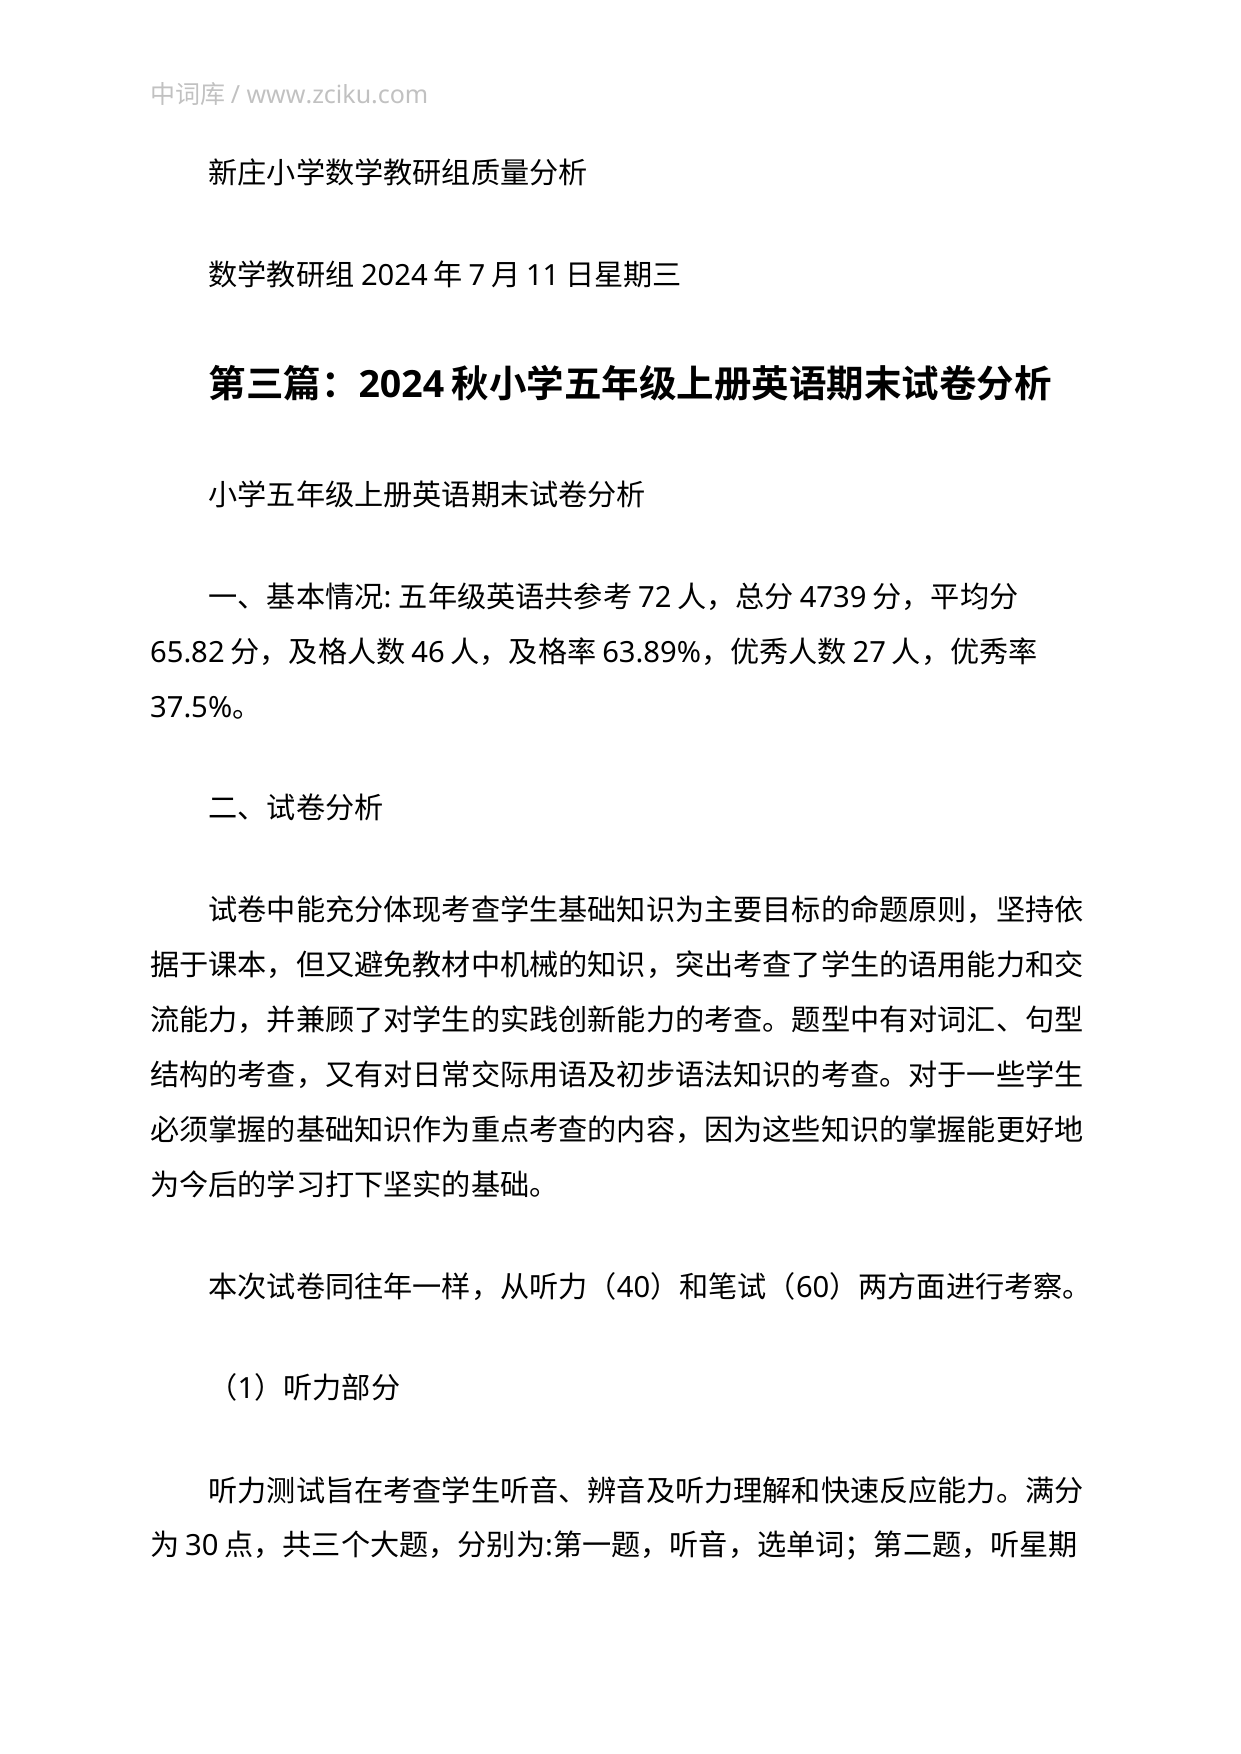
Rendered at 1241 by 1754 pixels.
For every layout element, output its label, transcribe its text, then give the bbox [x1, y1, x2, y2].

text 数学教研组 2024年7月11日星期三 [150, 252, 1090, 294]
text 新庄小学数学教研组质量分析 [150, 150, 1090, 192]
text 第三篇：2024秋小学五年级上册英语期末试卷分析 [150, 354, 1090, 408]
text 本次试卷同往年一样，从听力（40）和笔试（60）两方面进行考察。 [150, 1263, 1090, 1306]
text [150, 1467, 1090, 1564]
text 一、基本情况: 五年级英语共参考72人，总分4739分，平均分65.82分，及格人数46人，及格率63.89%，优秀人数27人，优秀率37.5%。 [150, 573, 1090, 726]
text 二、试卷分析 [150, 785, 1090, 827]
text 试卷中能充分体现考查学生基础知识为主要目标的命题原则，坚持依据于课本，但又避免教材中机械的知识，突出考查了学生的语用能力和交流能力，并兼顾了对学生的实践创新能力的考查。题型中有对词汇、句型结构的考查，又有对日常交际用语及初步语法知识的考查。对于一些学生必须掌握的基础知识作为重点考查的内容，因为这些知识的掌握能更好地为今后的学习打下坚实的基础。 [150, 887, 1090, 1204]
text 小学五年级上册英语期末试卷分析 [150, 471, 1090, 514]
text （1）听力部分 [150, 1365, 1090, 1407]
